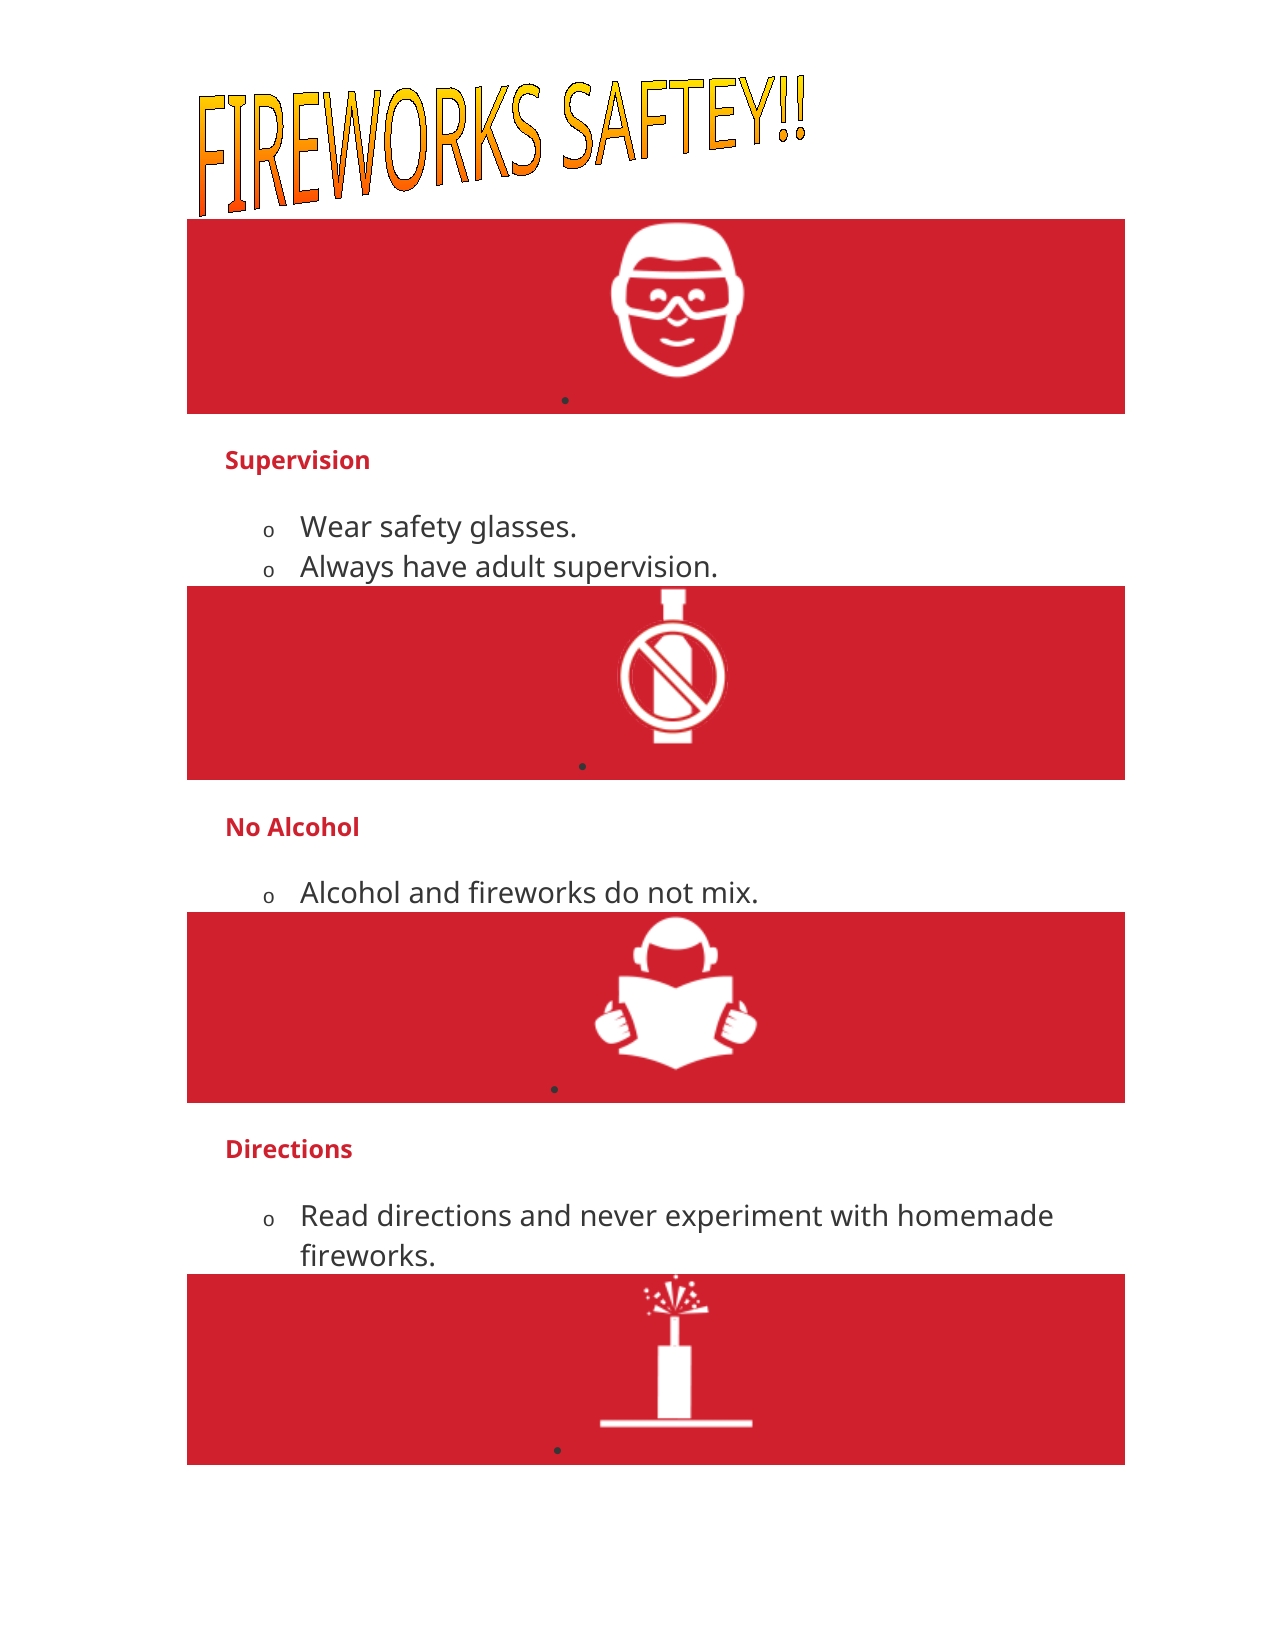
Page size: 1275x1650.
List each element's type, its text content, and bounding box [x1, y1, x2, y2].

picture [588, 912, 762, 1072]
picture [616, 585, 734, 750]
list Read directions and never experiment with homemade fireworks. [262, 1195, 1125, 1274]
text Supervision [225, 443, 1125, 477]
picture [591, 1274, 759, 1434]
list Always have adult supervision. [262, 546, 1125, 586]
text Directions [225, 1132, 1125, 1166]
picture [599, 218, 751, 383]
list Alcohol and fireworks do not mix. [262, 873, 1125, 912]
text No Alcohol [225, 809, 1125, 844]
list Wear safety glasses. [262, 506, 1125, 546]
